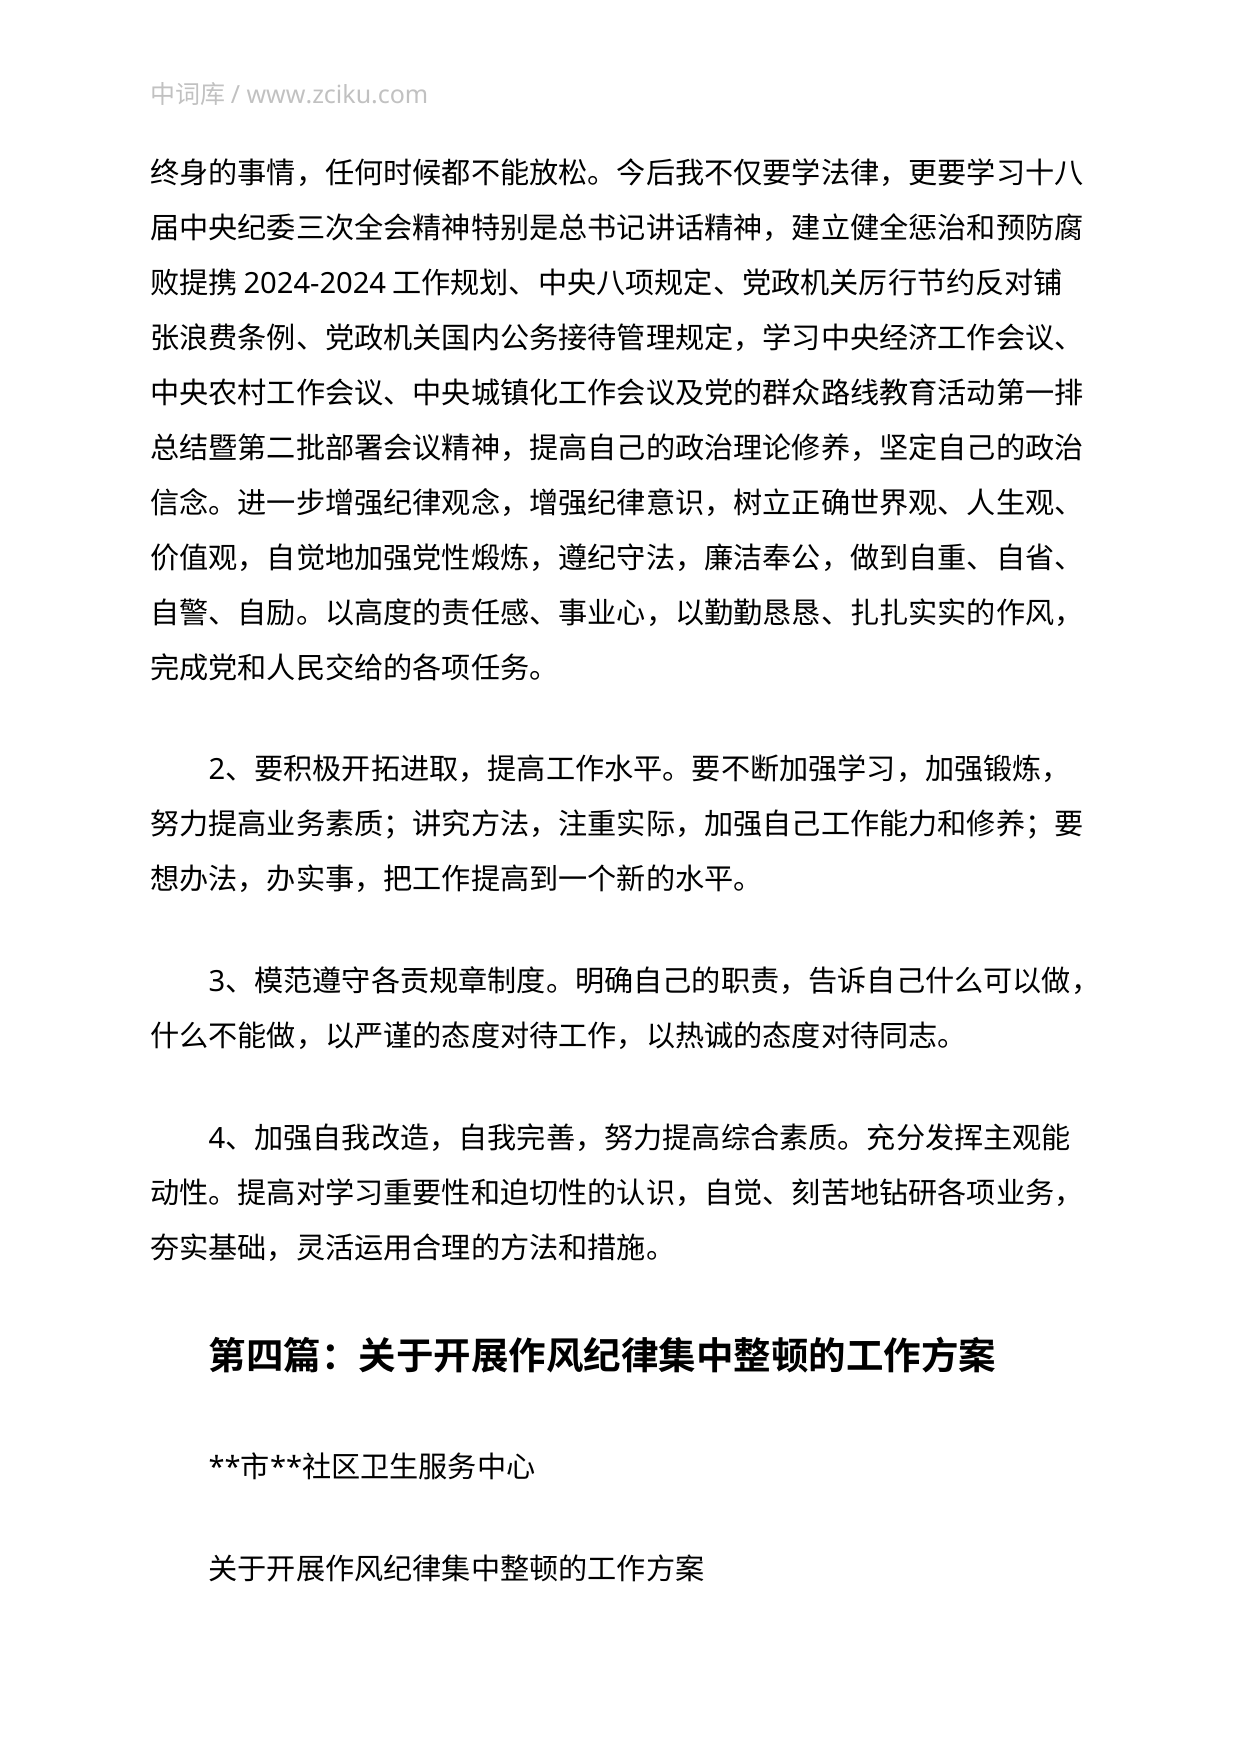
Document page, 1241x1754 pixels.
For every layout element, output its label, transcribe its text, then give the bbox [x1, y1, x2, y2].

text 第四篇：关于开展作风纪律集中整顿的工作方案 [150, 1326, 1090, 1380]
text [150, 150, 1090, 686]
text 2、要积极开拓进取，提高工作水平。要不断加强学习，加强锻炼，努力提高业务素质；讲究方法，注重实际，加强自己工作能力和修养；要想办法，办实事，把工作提高到一个新的水平。 [150, 746, 1090, 898]
text 3、模范遵守各贡规章制度。明确自己的职责，告诉自己什么可以做，什么不能做，以严谨的态度对待工作，以热诚的态度对待同志。 [150, 958, 1090, 1055]
text **市**社区卫生服务中心 [150, 1443, 1090, 1486]
text 4、加强自我改造，自我完善，努力提高综合素质。充分发挥主观能动性。提高对学习重要性和迫切性的认识，自觉、刻苦地钻研各项业务，夯实基础，灵活运用合理的方法和措施。 [150, 1114, 1090, 1267]
text 关于开展作风纪律集中整顿的工作方案 [150, 1545, 1090, 1588]
